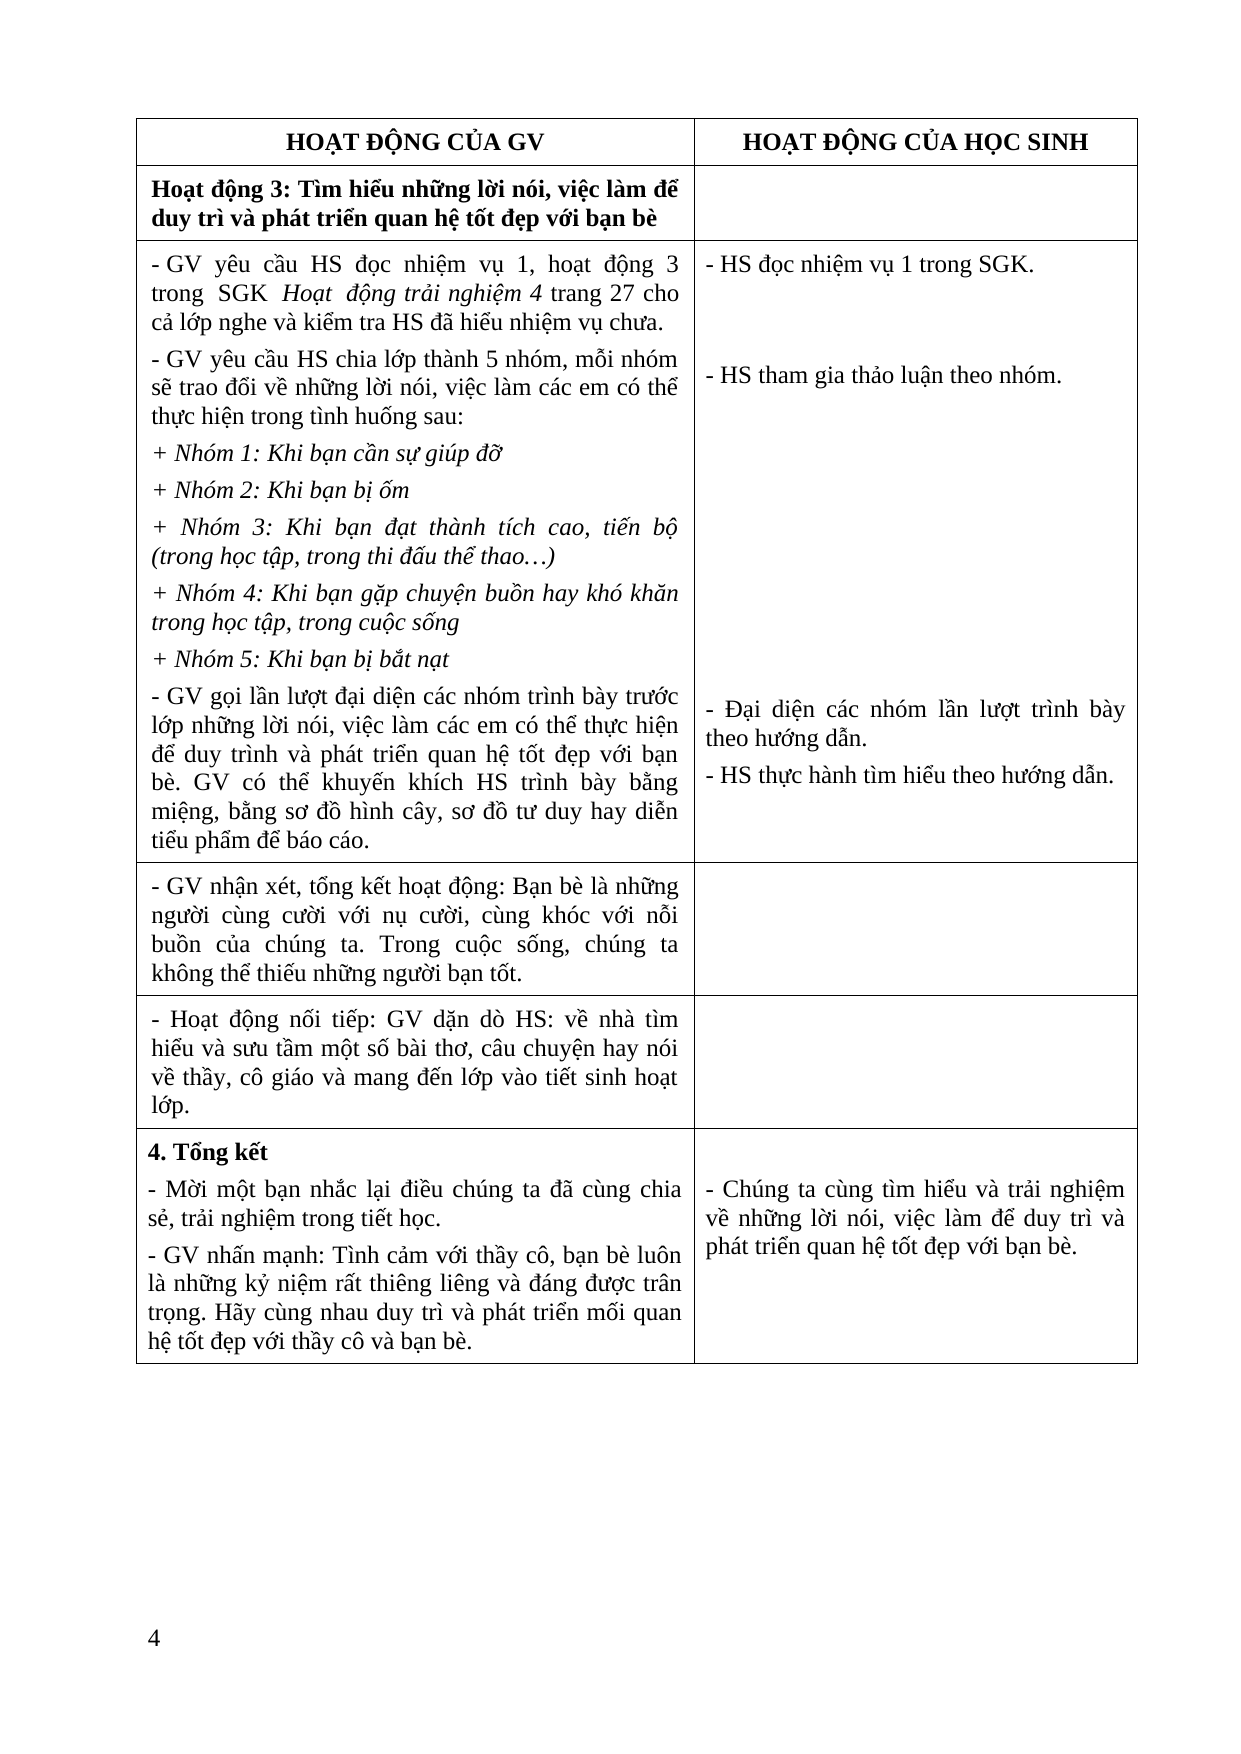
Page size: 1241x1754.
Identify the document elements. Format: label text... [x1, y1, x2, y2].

table_header HOẠT ĐỘNG CỦA GV [137, 119, 694, 164]
table_cell 4. Tổng kết - Mời một bạn nhắc lại điều chúng ta đã cùng chia sẻ, trải nghiệm trong tiết học. - GV nhấn mạnh: Tình cảm với thầy cô, bạn bè luôn là những kỷ niệm rất thiêng liêng và đáng được trân trọng. Hãy cùng nhau duy trì và phát triển mối quan hệ tốt đẹp với thầy cô và bạn bè. [137, 1129, 694, 1363]
table_cell [695, 166, 1137, 240]
table_cell - HS đọc nhiệm vụ 1 trong SGK. - HS tham gia thảo luận theo nhóm. - Đại diện các nhóm lần lượt trình bày theo hướng dẫn. - HS thực hành tìm hiểu theo hướng dẫn. [695, 241, 1137, 862]
table_cell - Hoạt động nối tiếp: GV dặn dò HS: về nhà tìm hiểu và sưu tầm một số bài thơ, câu chuyện hay nói về thầy, cô giáo và mang đến lớp vào tiết sinh hoạt lớp. [137, 996, 694, 1127]
table_cell - Chúng ta cùng tìm hiểu và trải nghiệm về những lời nói, việc làm để duy trì và phát triển quan hệ tốt đẹp với bạn bè. [695, 1129, 1137, 1363]
table_cell Hoạt động 3: Tìm hiểu những lời nói, việc làm để duy trì và phát triển quan hệ tốt đẹp với bạn bè [137, 166, 694, 240]
table_cell - GV yêu cầu HS đọc nhiệm vụ 1, hoạt động 3 trong SGK Hoạt động trải nghiệm 4 trang 27 cho cả lớp nghe và kiểm tra HS đã hiểu nhiệm vụ chưa. - GV yêu cầu HS chia lớp thành 5 nhóm, mỗi nhóm sẽ trao đổi về những lời nói, việc làm các em có thể thực hiện trong tình huống sau: + Nhóm 1: Khi bạn cần sự giúp đỡ + Nhóm 2: Khi bạn bị ốm + Nhóm 3: Khi bạn đạt thành tích cao, tiến bộ (trong học tập, trong thi đấu thể thao…) + Nhóm 4: Khi bạn gặp chuyện buồn hay khó khăn trong học tập, trong cuộc sống + Nhóm 5: Khi bạn bị bắt nạt - GV gọi lần lượt đại diện các nhóm trình bày trước lớp những lời nói, việc làm các em có thể thực hiện để duy trình và phát triển quan hệ tốt đẹp với bạn bè. GV có thể khuyến khích HS trình bày bằng miệng, bằng sơ đồ hình cây, sơ đồ tư duy hay diễn tiểu phẩm để báo cáo. [137, 241, 694, 862]
table_cell [695, 863, 1137, 995]
table_header HOẠT ĐỘNG CỦA HỌC SINH [695, 119, 1137, 164]
table_cell - GV nhận xét, tổng kết hoạt động: Bạn bè là những người cùng cười với nụ cười, cùng khóc với nỗi buồn của chúng ta. Trong cuộc sống, chúng ta không thể thiếu những người bạn tốt. [137, 863, 694, 995]
table_cell [695, 996, 1137, 1127]
